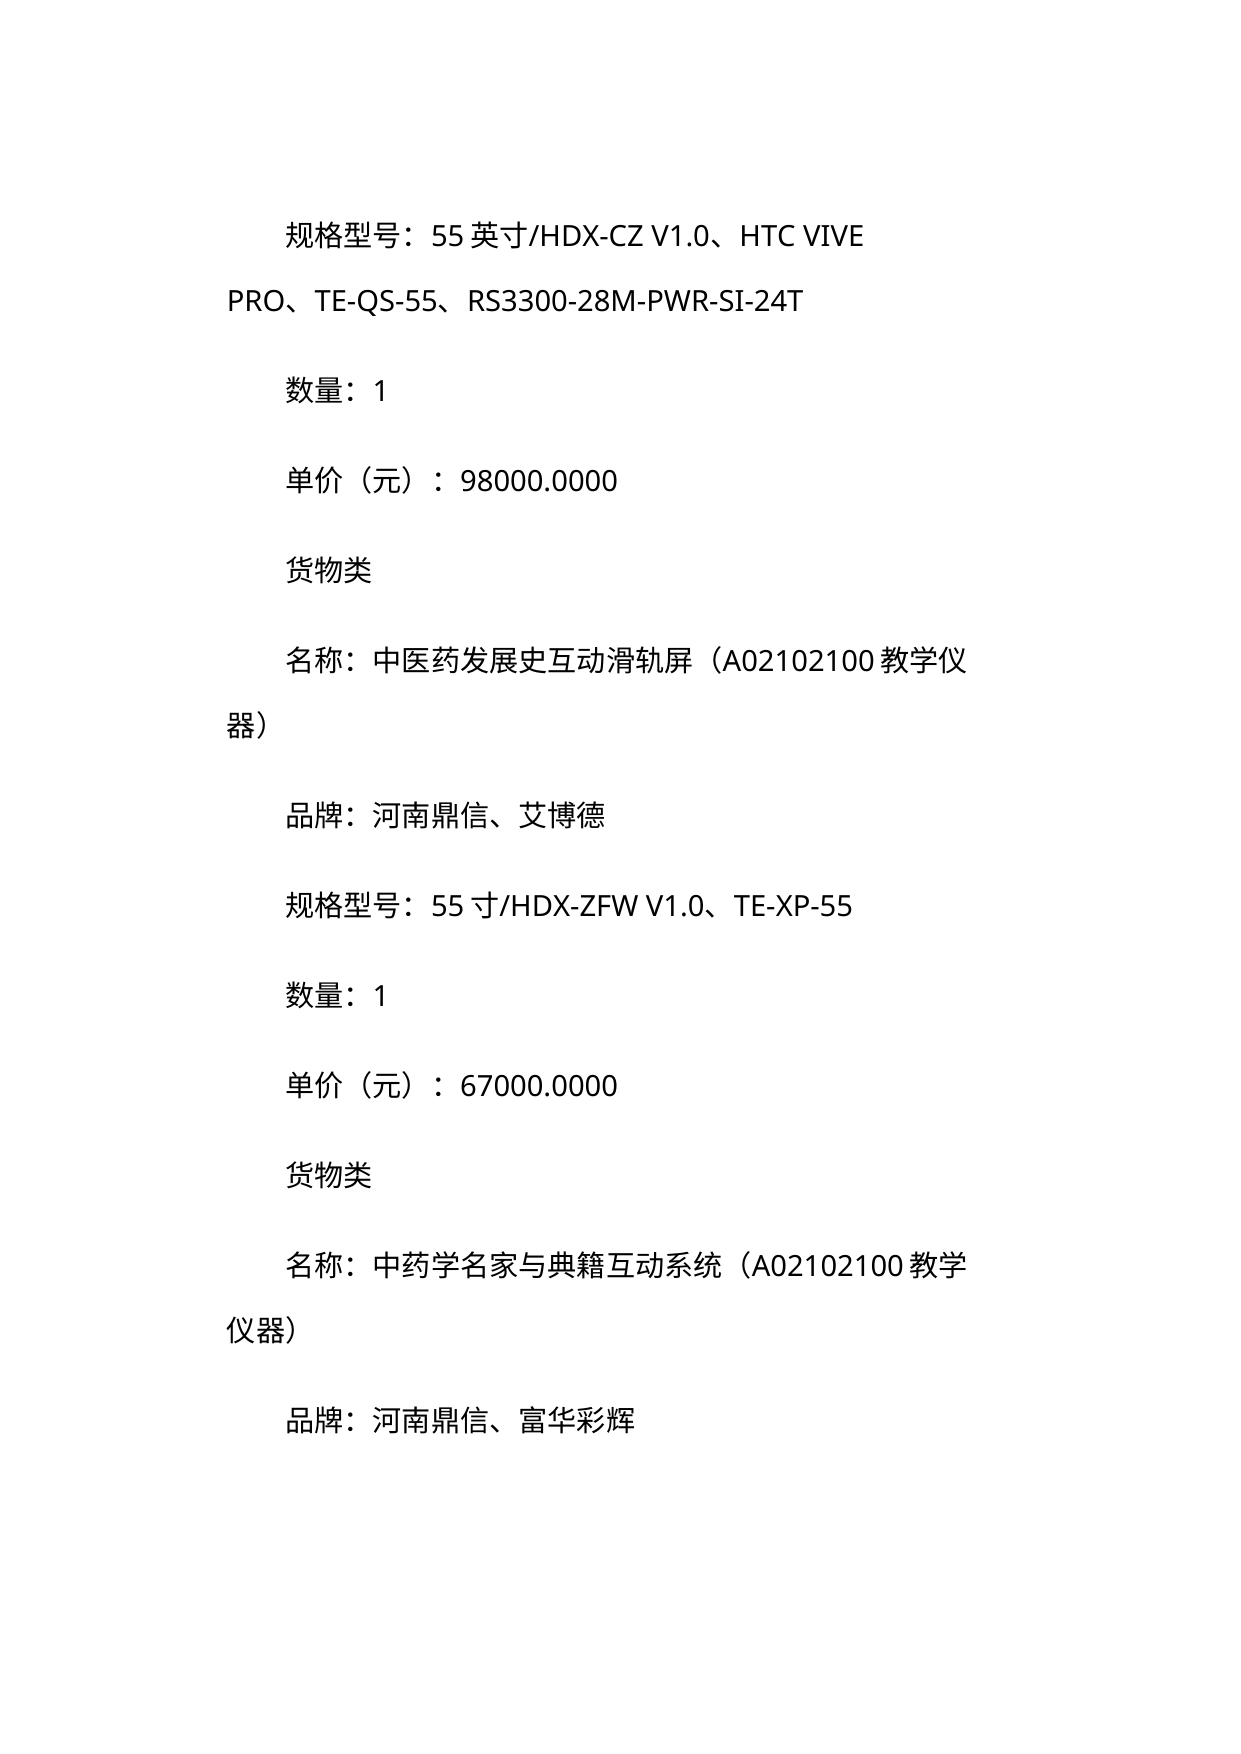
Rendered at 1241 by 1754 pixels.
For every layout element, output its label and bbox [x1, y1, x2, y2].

table_header [188, 162, 1053, 1515]
